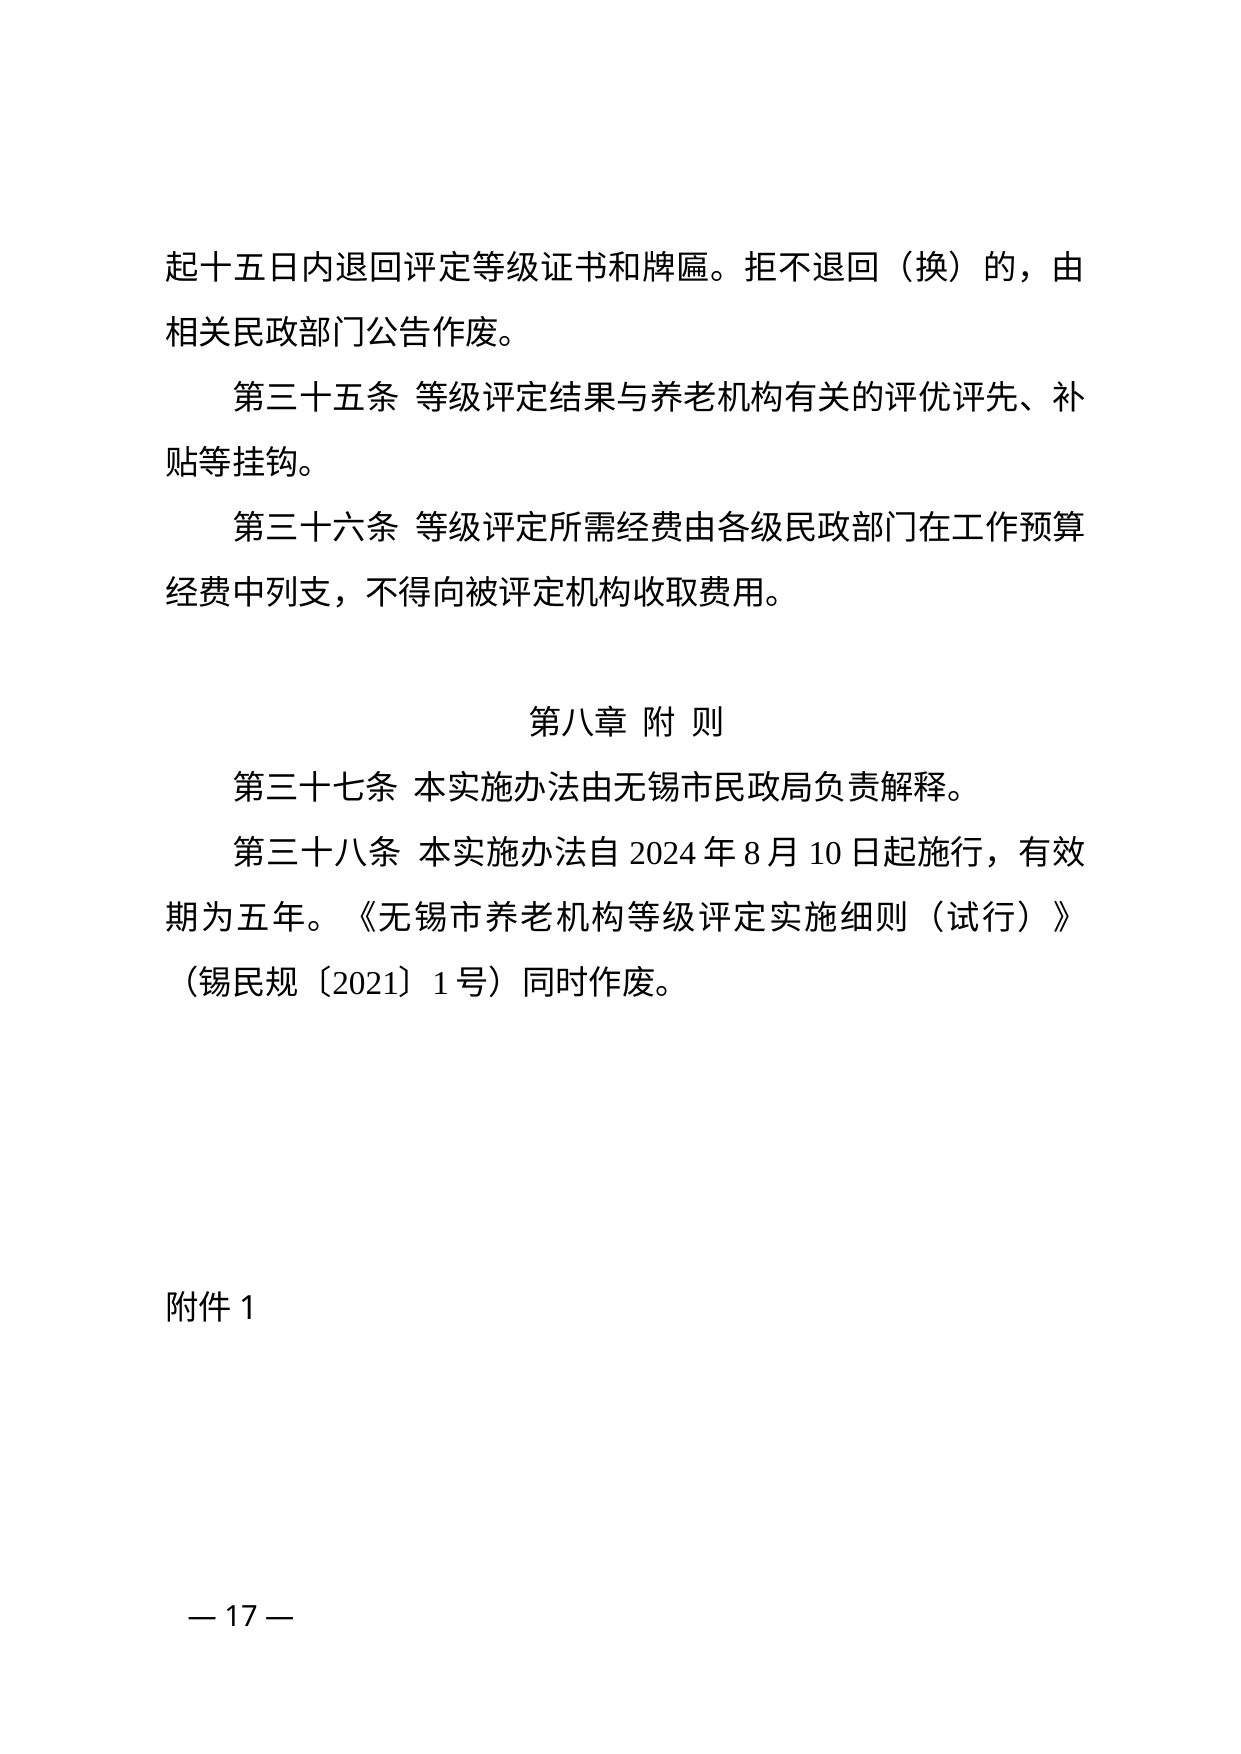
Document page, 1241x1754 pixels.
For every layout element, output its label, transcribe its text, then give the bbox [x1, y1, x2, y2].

text 第三十八条 本实施办法自2024年8月10日起施行，有效期为五年。《无锡市养老机构等级评定实施细则（试行）》（锡民规〔2021〕1号）同时作废。 [165, 818, 1087, 1013]
text 第三十七条 本实施办法由无锡市民政局负责解释。 [165, 753, 1087, 818]
text 第三十五条 等级评定结果与养老机构有关的评优评先、补贴等挂钩。 [165, 363, 1087, 493]
text 附件1 [165, 1273, 1087, 1338]
text 第三十六条 等级评定所需经费由各级民政部门在工作预算经费中列支，不得向被评定机构收取费用。 [165, 493, 1087, 623]
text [165, 233, 1087, 363]
text 第八章 附 则 [165, 688, 1087, 753]
